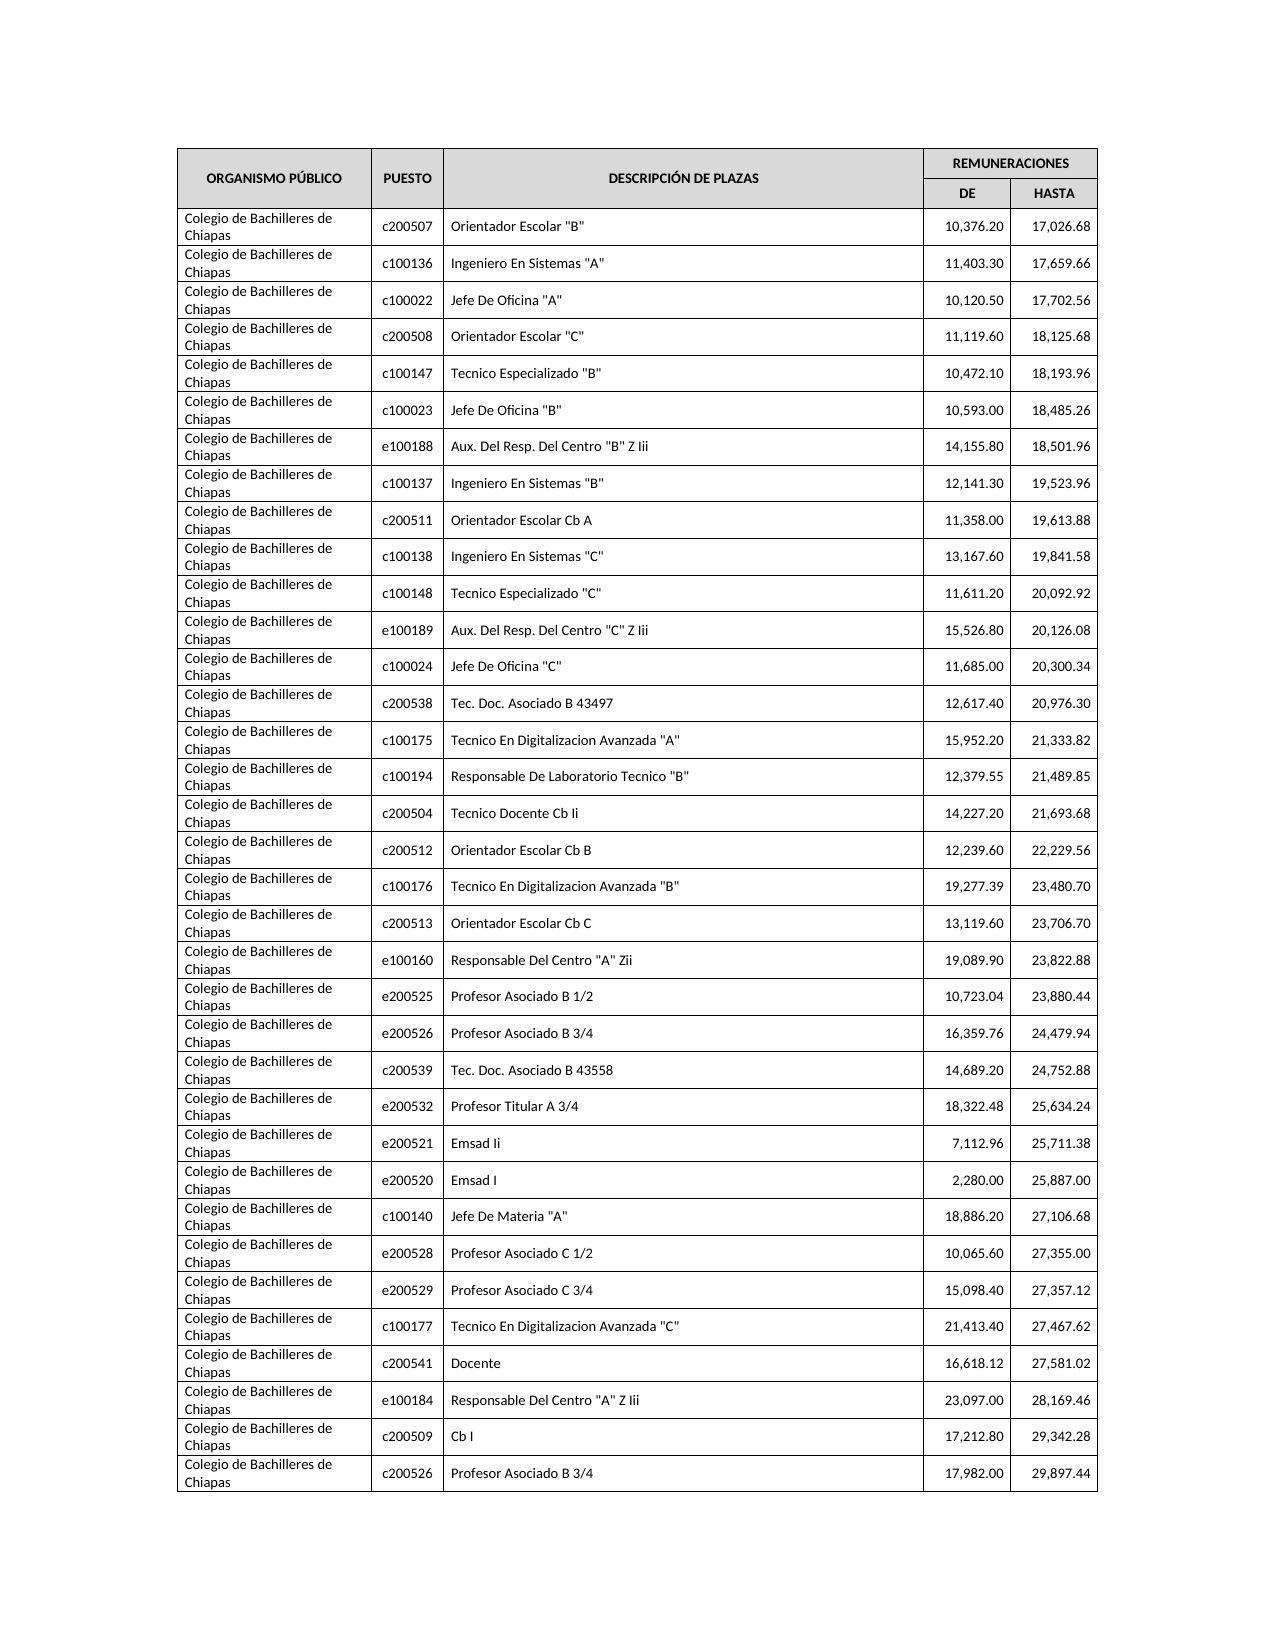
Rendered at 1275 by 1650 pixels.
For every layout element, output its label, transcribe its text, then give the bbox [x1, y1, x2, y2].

table_cell 23,880.44 [1011, 979, 1097, 1014]
table_cell Colegio de Bachilleres de Chiapas [178, 282, 371, 318]
table_cell 10,120.50 [924, 282, 1010, 318]
table_cell 28,169.46 [1011, 1382, 1097, 1418]
table_cell 20,300.34 [1011, 649, 1097, 684]
table_cell 25,634.24 [1011, 1089, 1097, 1124]
table_cell 20,976.30 [1011, 686, 1097, 721]
table_cell Colegio de Bachilleres de Chiapas [178, 649, 371, 684]
table_header DESCRIPCIÓN DE PLAZAS [444, 149, 923, 208]
table_cell Tecnico En Digitalizacion Avanzada "B" [444, 869, 923, 904]
table_cell Profesor Asociado C 1/2 [444, 1236, 923, 1271]
table_cell 23,706.70 [1011, 906, 1097, 941]
table_cell 17,702.56 [1011, 282, 1097, 318]
table_cell e200520 [372, 1162, 443, 1198]
table_cell e200525 [372, 979, 443, 1014]
table_cell 10,723.04 [924, 979, 1010, 1014]
table_cell 18,322.48 [924, 1089, 1010, 1124]
table_cell 21,489.85 [1011, 759, 1097, 794]
table_cell Responsable Del Centro "A" Z Iii [444, 1382, 923, 1418]
table_cell Cb I [444, 1419, 923, 1454]
table_cell c100148 [372, 576, 443, 611]
table_cell Colegio de Bachilleres de Chiapas [178, 759, 371, 794]
table_cell Tecnico En Digitalizacion Avanzada "A" [444, 722, 923, 758]
table_cell c200538 [372, 686, 443, 721]
table_cell e100189 [372, 612, 443, 648]
table_cell Colegio de Bachilleres de Chiapas [178, 356, 371, 391]
table_cell Colegio de Bachilleres de Chiapas [178, 466, 371, 501]
table_cell 15,098.40 [924, 1272, 1010, 1308]
table_cell 12,617.40 [924, 686, 1010, 721]
table_cell Ingeniero En Sistemas "A" [444, 246, 923, 281]
table_cell 17,659.66 [1011, 246, 1097, 281]
table_cell 16,618.12 [924, 1346, 1010, 1381]
table_cell Colegio de Bachilleres de Chiapas [178, 612, 371, 648]
table_cell Colegio de Bachilleres de Chiapas [178, 686, 371, 721]
table_cell Emsad I [444, 1162, 923, 1198]
table_cell 21,693.68 [1011, 796, 1097, 831]
table_cell Orientador Escolar "C" [444, 319, 923, 354]
table_cell Jefe De Oficina "C" [444, 649, 923, 684]
table_cell 21,413.40 [924, 1309, 1010, 1344]
table_cell 11,119.60 [924, 319, 1010, 354]
table_cell Colegio de Bachilleres de Chiapas [178, 1382, 371, 1418]
table_cell c100136 [372, 246, 443, 281]
table_cell 11,358.00 [924, 502, 1010, 538]
table_cell 13,119.60 [924, 906, 1010, 941]
table_cell 12,239.60 [924, 832, 1010, 868]
table_cell Profesor Titular A 3/4 [444, 1089, 923, 1124]
table_cell Colegio de Bachilleres de Chiapas [178, 1089, 371, 1124]
table_cell 25,711.38 [1011, 1126, 1097, 1161]
table_cell Ingeniero En Sistemas "B" [444, 466, 923, 501]
table_cell c100147 [372, 356, 443, 391]
table_cell 18,485.26 [1011, 392, 1097, 428]
table_cell 13,167.60 [924, 539, 1010, 574]
table_cell Responsable Del Centro "A" Zii [444, 942, 923, 978]
table_cell c200508 [372, 319, 443, 354]
table_cell 27,106.68 [1011, 1199, 1097, 1234]
table_cell Colegio de Bachilleres de Chiapas [178, 1236, 371, 1271]
table_cell Profesor Asociado B 1/2 [444, 979, 923, 1014]
table_cell 20,092.92 [1011, 576, 1097, 611]
table_cell Profesor Asociado B 3/4 [444, 1456, 923, 1491]
table_cell 21,333.82 [1011, 722, 1097, 758]
table_cell HASTA [1011, 179, 1097, 208]
table_cell Jefe De Oficina "B" [444, 392, 923, 428]
table_cell c100175 [372, 722, 443, 758]
table_cell Colegio de Bachilleres de Chiapas [178, 1419, 371, 1454]
table_cell Aux. Del Resp. Del Centro "B" Z Iii [444, 429, 923, 464]
table_cell 15,952.20 [924, 722, 1010, 758]
table_cell Colegio de Bachilleres de Chiapas [178, 1456, 371, 1491]
table_cell Profesor Asociado C 3/4 [444, 1272, 923, 1308]
table_cell Tecnico Especializado "C" [444, 576, 923, 611]
table_cell 14,689.20 [924, 1052, 1010, 1088]
table_cell Orientador Escolar Cb B [444, 832, 923, 868]
table_cell Colegio de Bachilleres de Chiapas [178, 832, 371, 868]
table_cell Colegio de Bachilleres de Chiapas [178, 1272, 371, 1308]
table_cell Tecnico Especializado "B" [444, 356, 923, 391]
table_cell Colegio de Bachilleres de Chiapas [178, 1309, 371, 1344]
table_cell 19,089.90 [924, 942, 1010, 978]
table_cell Colegio de Bachilleres de Chiapas [178, 979, 371, 1014]
table_cell 11,685.00 [924, 649, 1010, 684]
table_cell Colegio de Bachilleres de Chiapas [178, 1126, 371, 1161]
table_cell 27,357.12 [1011, 1272, 1097, 1308]
table_cell 29,342.28 [1011, 1419, 1097, 1454]
table_cell c100022 [372, 282, 443, 318]
table_cell 19,277.39 [924, 869, 1010, 904]
table_cell 18,193.96 [1011, 356, 1097, 391]
table_cell 10,376.20 [924, 209, 1010, 244]
table_cell 18,886.20 [924, 1199, 1010, 1234]
table_cell Colegio de Bachilleres de Chiapas [178, 209, 371, 244]
table_cell 23,097.00 [924, 1382, 1010, 1418]
table_cell 12,141.30 [924, 466, 1010, 501]
table_cell c100024 [372, 649, 443, 684]
table_header ORGANISMO PÚBLICO [178, 149, 371, 208]
table_cell 17,212.80 [924, 1419, 1010, 1454]
table_cell 19,523.96 [1011, 466, 1097, 501]
table_cell Colegio de Bachilleres de Chiapas [178, 392, 371, 428]
table_cell Colegio de Bachilleres de Chiapas [178, 502, 371, 538]
table_cell Colegio de Bachilleres de Chiapas [178, 942, 371, 978]
table_cell Tec. Doc. Asociado B 43558 [444, 1052, 923, 1088]
table_cell Profesor Asociado B 3/4 [444, 1016, 923, 1051]
table_cell e100188 [372, 429, 443, 464]
table_cell Tecnico Docente Cb Ii [444, 796, 923, 831]
table_cell 27,467.62 [1011, 1309, 1097, 1344]
table_cell 23,480.70 [1011, 869, 1097, 904]
table_cell 10,593.00 [924, 392, 1010, 428]
table_cell 2,280.00 [924, 1162, 1010, 1198]
table_cell c100176 [372, 869, 443, 904]
table_cell c100137 [372, 466, 443, 501]
table_cell Jefe De Oficina "A" [444, 282, 923, 318]
table_cell Colegio de Bachilleres de Chiapas [178, 1199, 371, 1234]
table_cell 12,379.55 [924, 759, 1010, 794]
table_cell Colegio de Bachilleres de Chiapas [178, 576, 371, 611]
table_cell 14,227.20 [924, 796, 1010, 831]
table_cell Ingeniero En Sistemas "C" [444, 539, 923, 574]
table_cell Colegio de Bachilleres de Chiapas [178, 906, 371, 941]
table_cell c100194 [372, 759, 443, 794]
table_cell c200507 [372, 209, 443, 244]
table_cell c100140 [372, 1199, 443, 1234]
table_cell Emsad Ii [444, 1126, 923, 1161]
table_cell Tec. Doc. Asociado B 43497 [444, 686, 923, 721]
table_cell c200513 [372, 906, 443, 941]
table_cell 27,581.02 [1011, 1346, 1097, 1381]
table_cell c200512 [372, 832, 443, 868]
table_cell e100184 [372, 1382, 443, 1418]
table_cell c200541 [372, 1346, 443, 1381]
table_cell e200528 [372, 1236, 443, 1271]
table_cell e200529 [372, 1272, 443, 1308]
table_cell 22,229.56 [1011, 832, 1097, 868]
table_header REMUNERACIONES [924, 149, 1097, 178]
table_cell 17,026.68 [1011, 209, 1097, 244]
table_cell 24,479.94 [1011, 1016, 1097, 1051]
table_cell Colegio de Bachilleres de Chiapas [178, 1016, 371, 1051]
table_cell Colegio de Bachilleres de Chiapas [178, 869, 371, 904]
table_cell Colegio de Bachilleres de Chiapas [178, 1346, 371, 1381]
table_cell c100023 [372, 392, 443, 428]
table_cell Orientador Escolar Cb C [444, 906, 923, 941]
table_cell DE [924, 179, 1010, 208]
table_cell Colegio de Bachilleres de Chiapas [178, 1162, 371, 1198]
table_cell 16,359.76 [924, 1016, 1010, 1051]
table_cell c100138 [372, 539, 443, 574]
table_cell c200509 [372, 1419, 443, 1454]
table_cell 7,112.96 [924, 1126, 1010, 1161]
table_cell 19,613.88 [1011, 502, 1097, 538]
table_cell Colegio de Bachilleres de Chiapas [178, 539, 371, 574]
table_cell e200521 [372, 1126, 443, 1161]
table_cell 19,841.58 [1011, 539, 1097, 574]
table_cell Tecnico En Digitalizacion Avanzada "C" [444, 1309, 923, 1344]
table_cell e200526 [372, 1016, 443, 1051]
table_cell Colegio de Bachilleres de Chiapas [178, 319, 371, 354]
table_cell 18,125.68 [1011, 319, 1097, 354]
table_cell 15,526.80 [924, 612, 1010, 648]
table_cell c100177 [372, 1309, 443, 1344]
table_cell Aux. Del Resp. Del Centro "C" Z Iii [444, 612, 923, 648]
table_cell 20,126.08 [1011, 612, 1097, 648]
table_cell Responsable De Laboratorio Tecnico "B" [444, 759, 923, 794]
table_cell Colegio de Bachilleres de Chiapas [178, 722, 371, 758]
table_cell Orientador Escolar "B" [444, 209, 923, 244]
table_cell e100160 [372, 942, 443, 978]
table_cell 14,155.80 [924, 429, 1010, 464]
table_cell Orientador Escolar Cb A [444, 502, 923, 538]
table_cell Colegio de Bachilleres de Chiapas [178, 1052, 371, 1088]
table_cell 10,065.60 [924, 1236, 1010, 1271]
table_cell Jefe De Materia "A" [444, 1199, 923, 1234]
table_cell c200504 [372, 796, 443, 831]
table_cell Colegio de Bachilleres de Chiapas [178, 796, 371, 831]
table_cell c200539 [372, 1052, 443, 1088]
table_cell Colegio de Bachilleres de Chiapas [178, 429, 371, 464]
table_cell Docente [444, 1346, 923, 1381]
table_cell 17,982.00 [924, 1456, 1010, 1491]
table_cell 11,611.20 [924, 576, 1010, 611]
table_cell 27,355.00 [1011, 1236, 1097, 1271]
table_cell 25,887.00 [1011, 1162, 1097, 1198]
table_cell Colegio de Bachilleres de Chiapas [178, 246, 371, 281]
table_cell 18,501.96 [1011, 429, 1097, 464]
table_cell 10,472.10 [924, 356, 1010, 391]
table_cell 23,822.88 [1011, 942, 1097, 978]
table_header PUESTO [372, 149, 443, 208]
table_cell c200511 [372, 502, 443, 538]
table_cell c200526 [372, 1456, 443, 1491]
table_cell 29,897.44 [1011, 1456, 1097, 1491]
table_cell 24,752.88 [1011, 1052, 1097, 1088]
table_cell 11,403.30 [924, 246, 1010, 281]
table_cell e200532 [372, 1089, 443, 1124]
